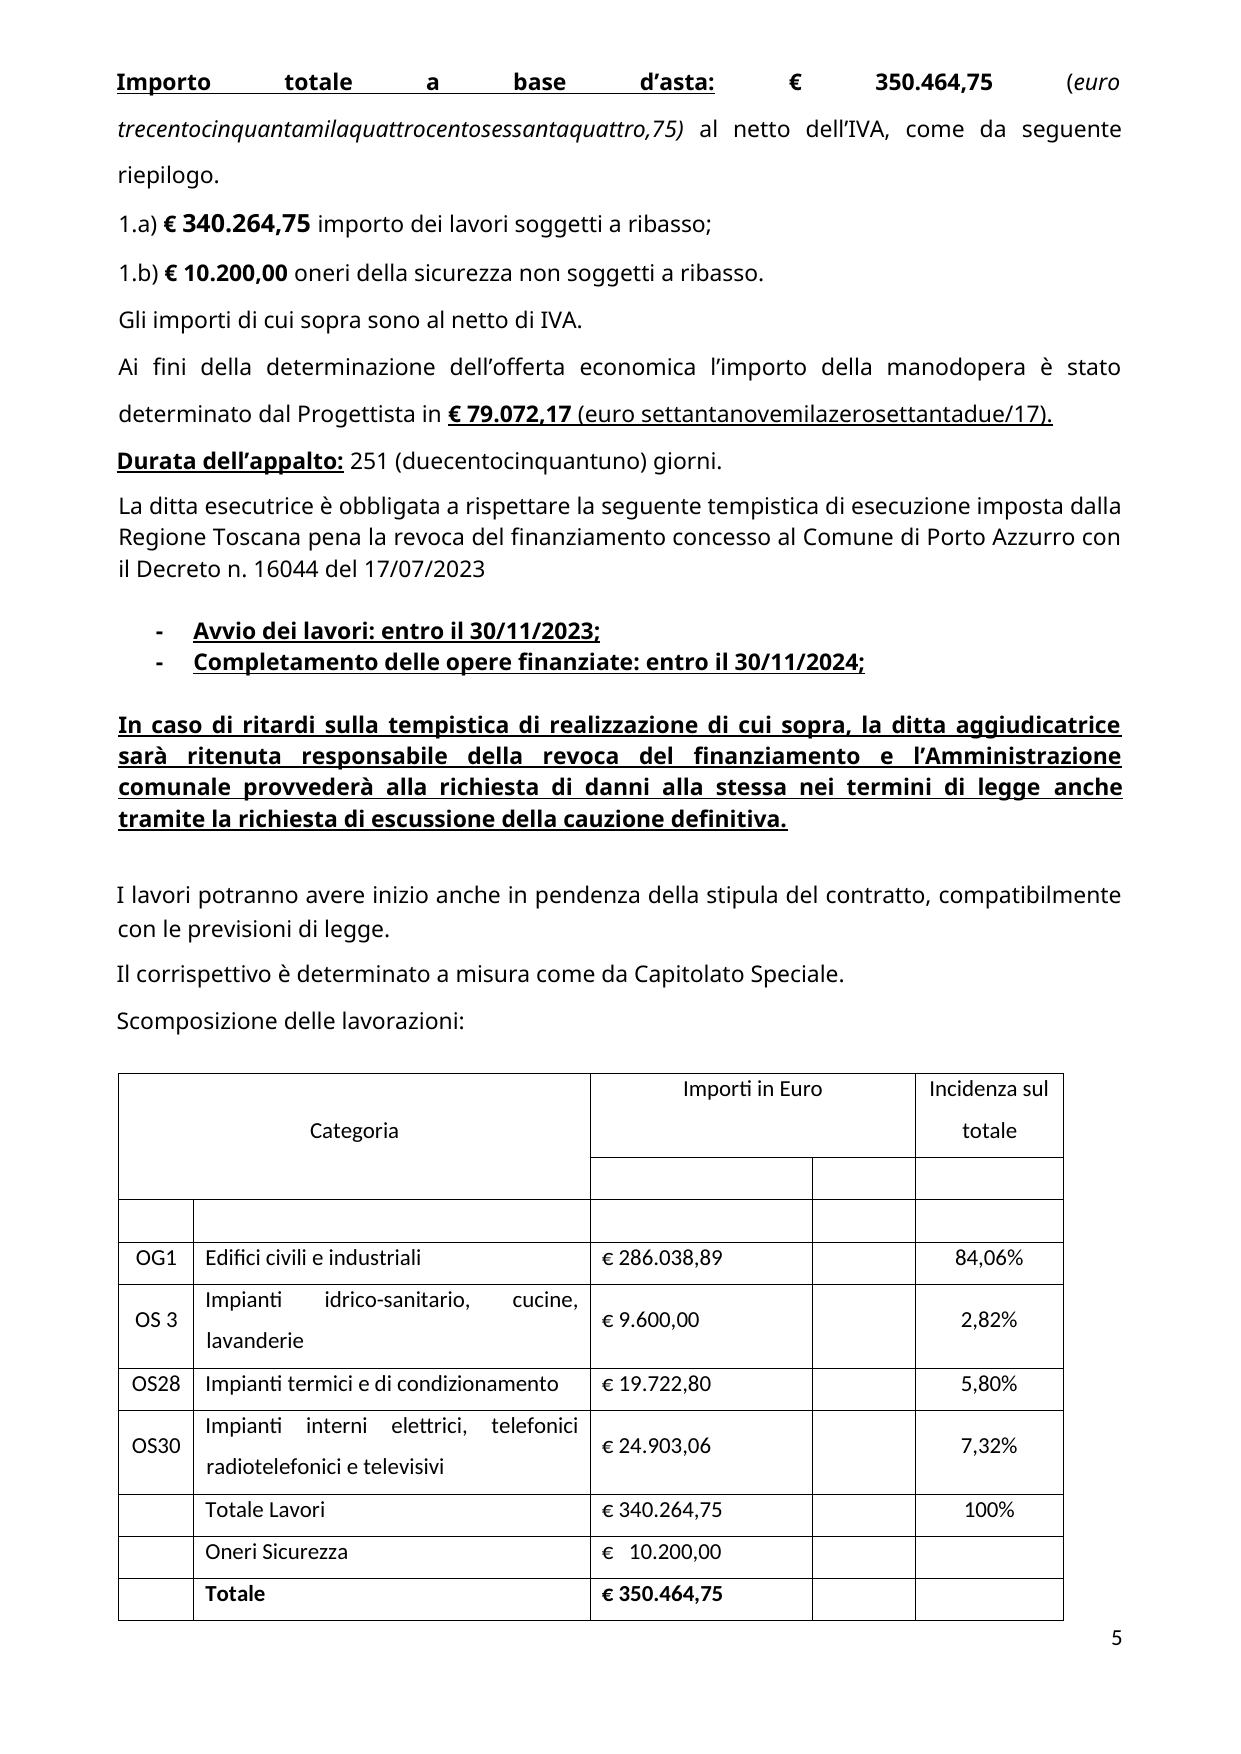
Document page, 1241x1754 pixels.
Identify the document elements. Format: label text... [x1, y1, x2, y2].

table_cell 2,82% [916, 1285, 1063, 1368]
table_cell Impianti interni elettrici, telefonici radiotelefonici e televisivi [194, 1411, 590, 1494]
text In caso di ritardi sulla tempistica di realizzazione di cui sopra, la ditta aggiudicatrice sarà ritenuta responsabile della revoca del finanziamento e l’Amministrazione comunale provvederà alla richiesta di danni alla stessa nei termini di legge anche tramite la richiesta di escussione della cauzione definitiva. [118, 709, 1123, 798]
table_cell 7,32% [916, 1411, 1063, 1494]
table_cell 84,06% [916, 1243, 1063, 1284]
table_cell OG1 [119, 1243, 193, 1284]
table_cell Impianti idrico-sanitario, cucine, lavanderie [194, 1285, 590, 1368]
table_cell Edifici civili e industriali [194, 1243, 590, 1284]
text Importo totale a base d’asta: € 350.464,75 (euro trecentocinquantamilaquattrocentosessantaquattro,75) al netto dell’IVA, come da seguente riepilogo. [116, 66, 1123, 190]
table_cell € 9.600,00 [591, 1285, 812, 1368]
table_cell [119, 1537, 193, 1578]
table_cell [916, 1200, 1063, 1242]
table_cell [194, 1200, 590, 1242]
table_cell OS28 [119, 1369, 193, 1410]
table_cell OS30 [119, 1411, 193, 1494]
text Il corrispettivo è determinato a misura come da Capitolato Speciale. [116, 958, 1123, 989]
table_cell OS 3 [119, 1285, 193, 1368]
text Ai fini della determinazione dell’offerta economica l’importo della manodopera è stato determinato dal Progettista in € 79.072,17 (euro settantanovemilazerosettantadue/17). [118, 351, 1123, 429]
text 1.a) € 340.264,75 importo dei lavori soggetti a ribasso; [118, 206, 1123, 240]
table_cell [813, 1200, 915, 1242]
table_cell 100% [916, 1495, 1063, 1536]
table_cell € 24.903,06 [591, 1411, 812, 1494]
table_cell 5,80% [916, 1369, 1063, 1410]
text 1.b) € 10.200,00 oneri della sicurezza non soggetti a ribasso. [118, 257, 1123, 288]
table_header Importi in Euro [591, 1074, 915, 1157]
text In caso di ritardi sulla tempistica di realizzazione di cui sopra, la ditta aggiudicatrice sarà ritenuta responsabile della revoca del finanziamento e l’Amministrazione comunale provvederà alla richiesta di danni alla stessa nei termini di legge anche tramite la richiesta di escussione della cauzione definitiva. [118, 799, 1123, 834]
text Gli importi di cui sopra sono al netto di IVA. [118, 304, 1123, 335]
table_cell [119, 1495, 193, 1536]
table_header Incidenza sul totale [916, 1074, 1063, 1157]
table_cell € 19.722,80 [591, 1369, 812, 1410]
table_cell [119, 1579, 193, 1620]
table_cell [591, 1200, 812, 1242]
table_cell [813, 1285, 915, 1368]
table_cell Totale Lavori [194, 1495, 590, 1536]
table_cell [813, 1579, 915, 1620]
table_header Categoria [119, 1074, 590, 1199]
table_cell [813, 1495, 915, 1536]
text Durata dell’appalto: 251 (duecentocinquantuno) giorni. [116, 444, 1123, 476]
table_cell Oneri Sicurezza [194, 1537, 590, 1578]
table_cell [119, 1200, 193, 1242]
table_cell [813, 1243, 915, 1284]
table_cell [813, 1411, 915, 1494]
text La ditta esecutrice è obbligata a rispettare la seguente tempistica di esecuzione imposta dalla Regione Toscana pena la revoca del finanziamento concesso al Comune di Porto Azzurro con il Decreto n. 16044 del 17/07/2023 [118, 490, 1123, 584]
table_cell [916, 1537, 1063, 1578]
table_cell [916, 1579, 1063, 1620]
table_cell [813, 1369, 915, 1410]
table_cell € 350.464,75 [591, 1579, 812, 1620]
text Scomposizione delle lavorazioni: [116, 1005, 1123, 1036]
table_cell [813, 1537, 915, 1578]
table_cell Impianti termici e di condizionamento [194, 1369, 590, 1410]
list Completamento delle opere finanziate: entro il 30/11/2024; [156, 646, 1123, 677]
text I lavori potranno avere inizio anche in pendenza della stipula del contratto, compatibilmente con le previsioni di legge. [116, 879, 1123, 944]
list Avvio dei lavori: entro il 30/11/2023; [156, 615, 1123, 646]
table_cell € 340.264,75 [591, 1495, 812, 1536]
table_cell Totale [194, 1579, 590, 1620]
table_cell [813, 1158, 915, 1199]
table_cell € 10.200,00 [591, 1537, 812, 1578]
table_cell € 286.038,89 [591, 1243, 812, 1284]
table_cell [916, 1158, 1063, 1199]
table_cell [591, 1158, 812, 1199]
